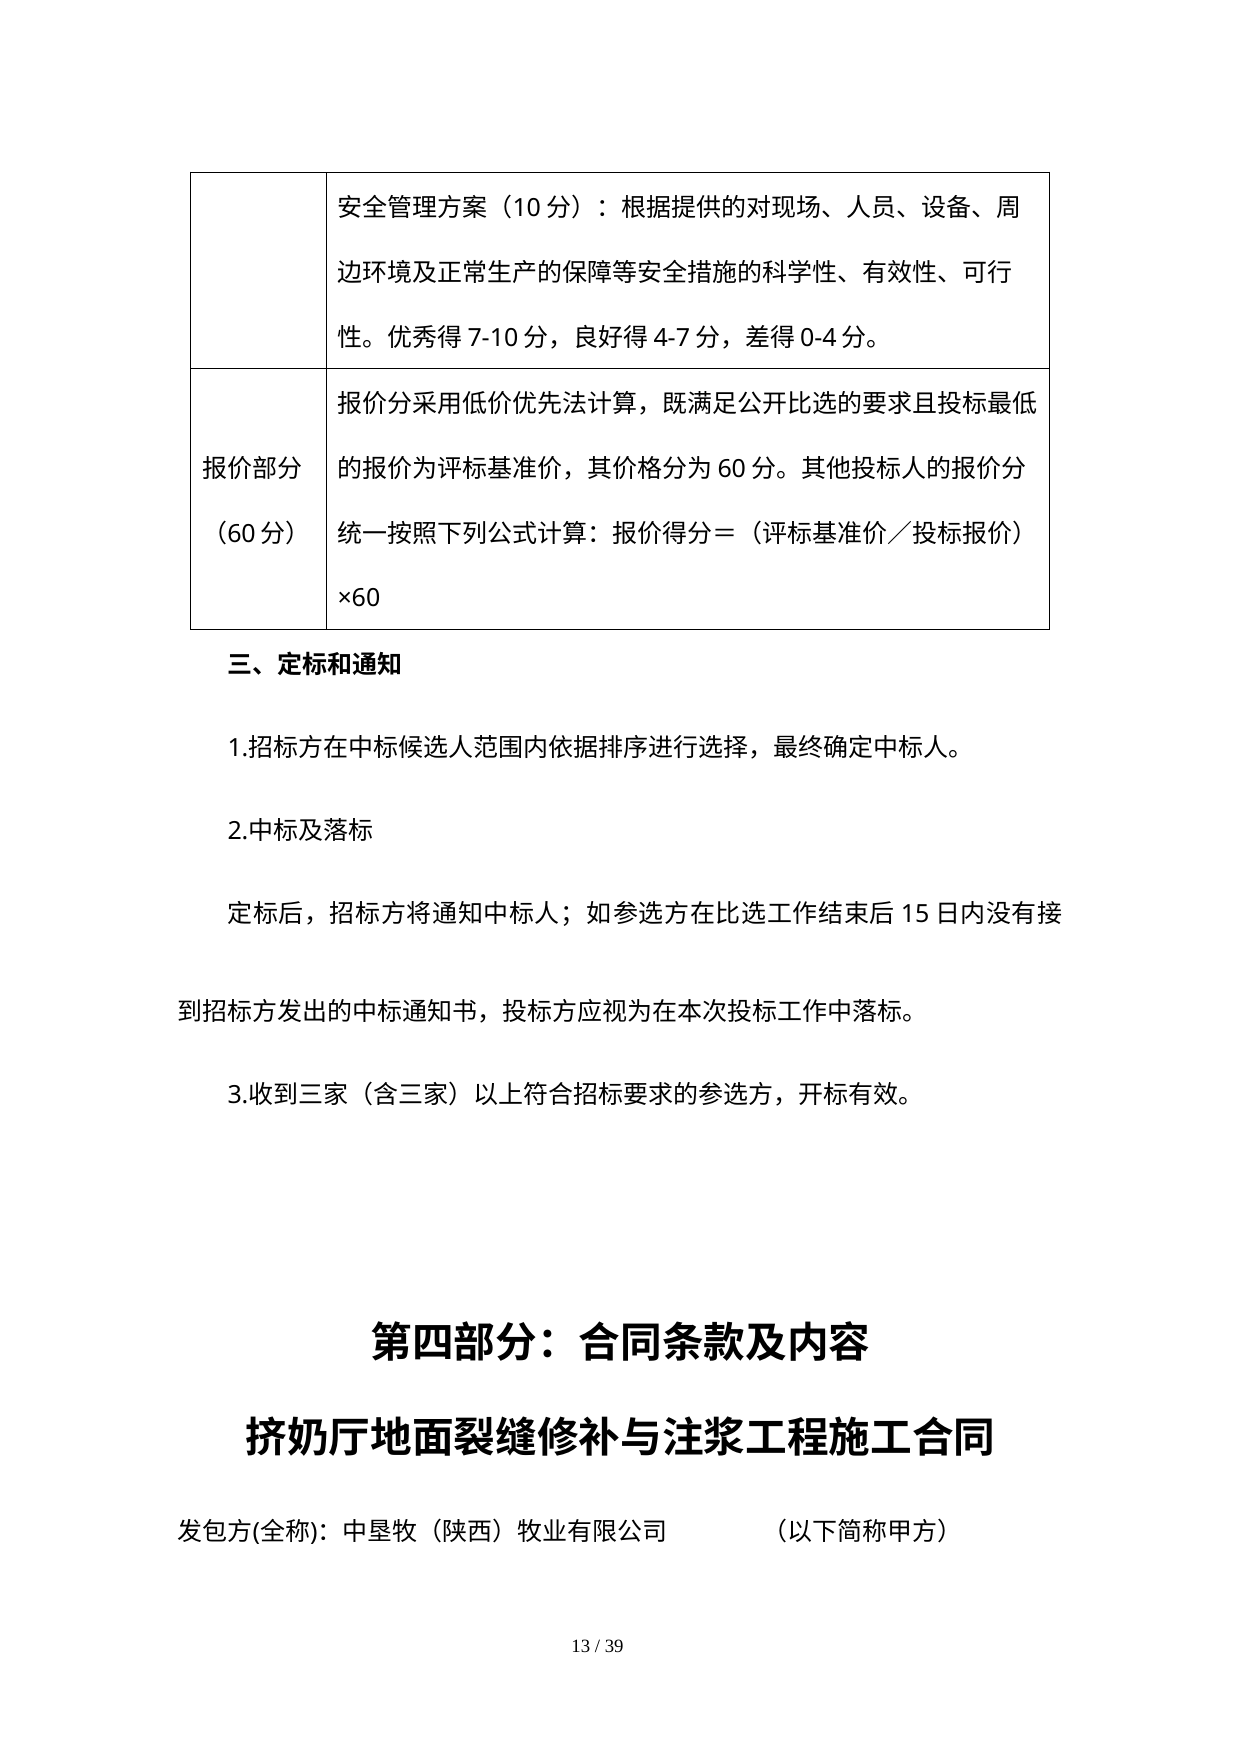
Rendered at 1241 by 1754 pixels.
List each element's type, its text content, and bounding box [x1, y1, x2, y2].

table_cell 报价部分 （60分） [191, 369, 326, 629]
text 第四部分：合同条款及内容 [177, 1307, 1063, 1372]
text 挤奶厅地面裂缝修补与注浆工程施工合同 [177, 1402, 1063, 1467]
text 1.招标方在中标候选人范围内依据排序进行选择，最终确定中标人。 [177, 713, 1063, 778]
text 发包方(全称)：中垦牧（陕西）牧业有限公司 （以下简称甲方） [177, 1497, 1063, 1562]
text 3.收到三家（含三家）以上符合招标要求的参选方，开标有效。 [177, 1060, 1063, 1125]
text 定标后，招标方将通知中标人；如参选方在比选工作结束后15日内没有接到招标方发出的中标通知书，投标方应视为在本次投标工作中落标。 [177, 879, 1063, 1042]
text 2.中标及落标 [177, 796, 1063, 861]
table_cell 报价分采用低价优先法计算，既满足公开比选的要求且投标最低的报价为评标基准价，其价格分为60分。其他投标人的报价分统一按照下列公式计算：报价得分＝（评标基准价／投标报价）×60 [327, 369, 1049, 629]
text 三、定标和通知 [177, 630, 1063, 695]
table_cell 安全管理方案（10分）：根据提供的对现场、人员、设备、周边环境及正常生产的保障等安全措施的科学性、有效性、可行性。优秀得7-10分，良好得4-7分，差得0-4分。 [327, 173, 1049, 368]
